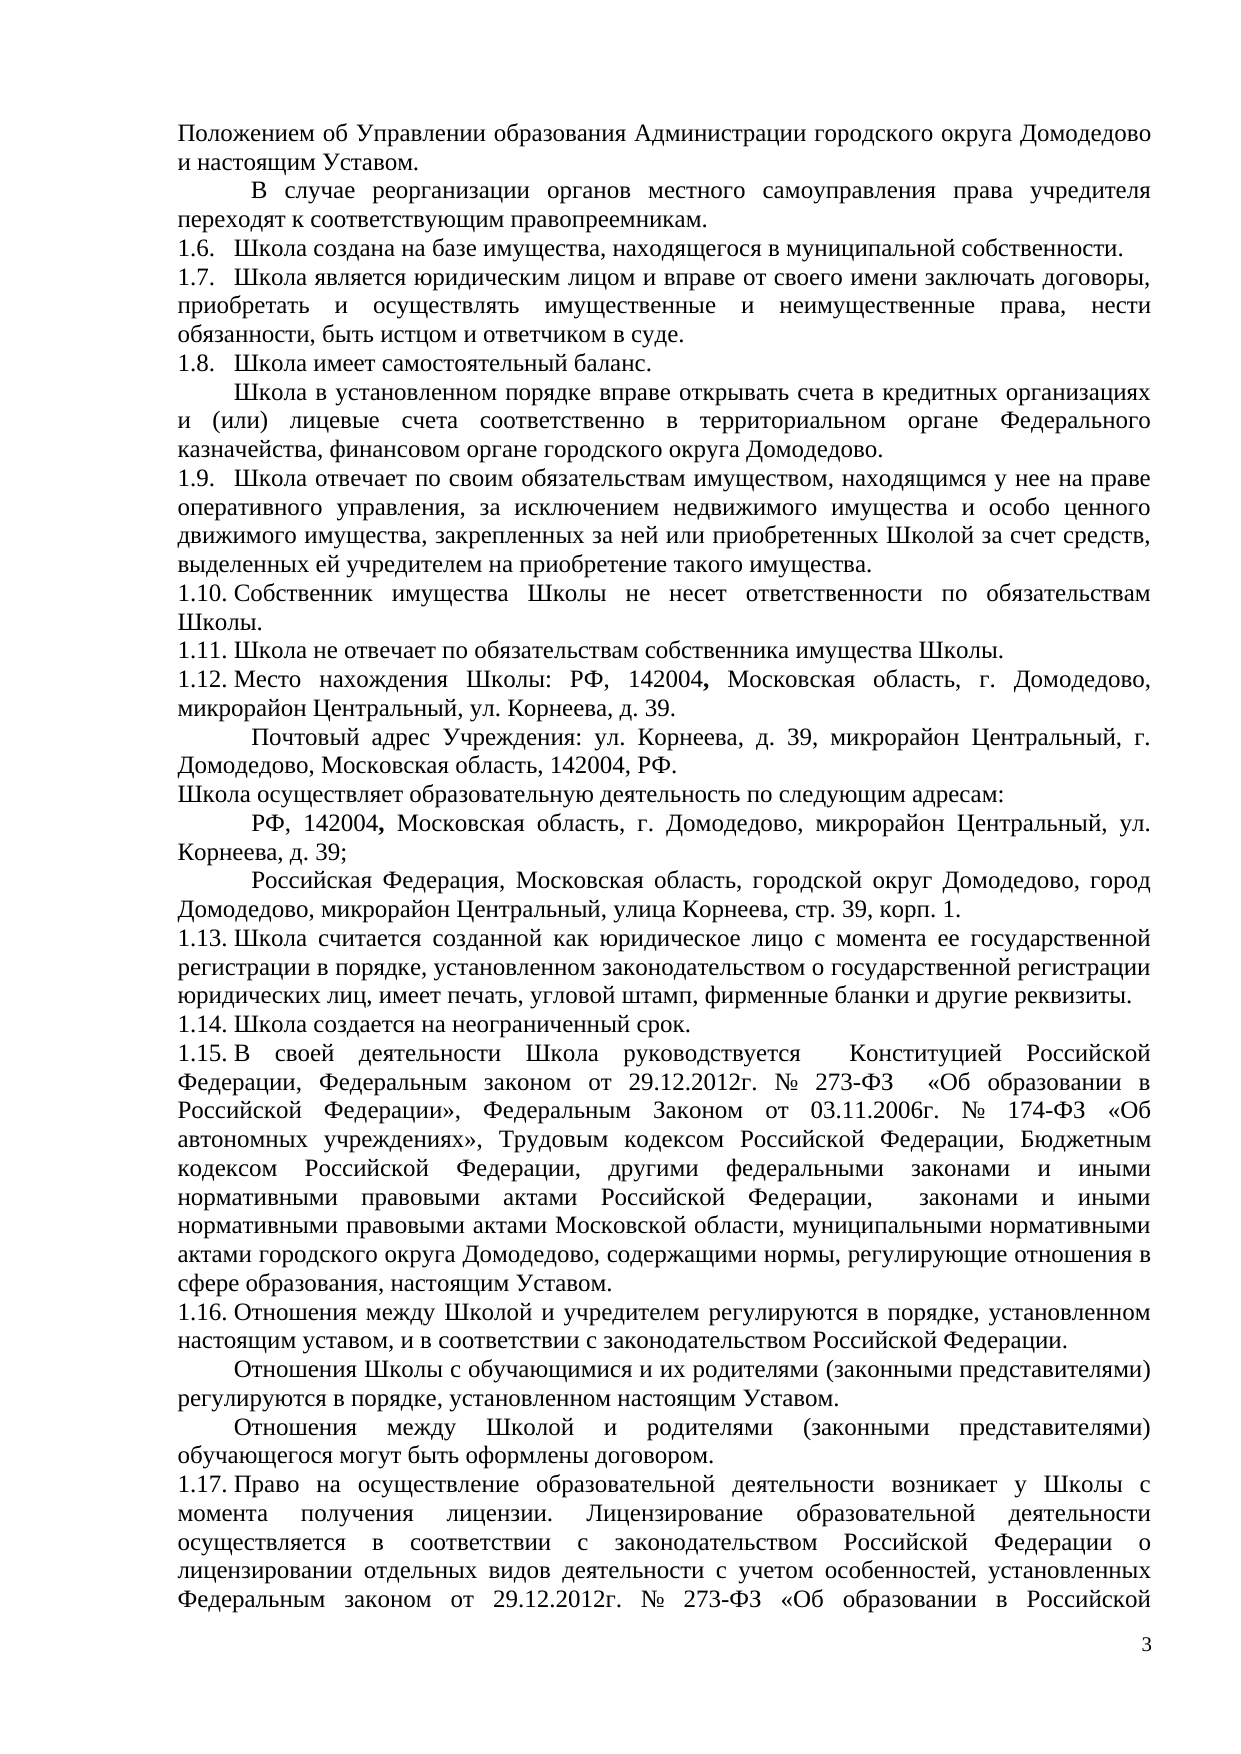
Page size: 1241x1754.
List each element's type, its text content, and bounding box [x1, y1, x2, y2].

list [177, 1469, 1152, 1613]
list Школа создана на базе имущества, находящегося в муниципальной собственности. [177, 233, 1152, 262]
list Школа отвечает по своим обязательствам имуществом, находящимся у нее на праве оперативного управления, за исключением недвижимого имущества и особо ценного движимого имущества, закрепленных за ней или приобретенных Школой за счет средств, выделенных ей учредителем на приобретение такого имущества. [177, 463, 1152, 578]
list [177, 118, 1152, 176]
list Школа имеет самостоятельный баланс. [177, 348, 1152, 377]
list Отношения между Школой и учредителем регулируются в порядке, установленном настоящим уставом, и в соответствии с законодательством Российской Федерации. [177, 1297, 1152, 1354]
list Школа осуществляет образовательную деятельность по следующим адресам: [177, 779, 1152, 808]
list Школа является юридическим лицом и вправе от своего имени заключать договоры, приобретать и осуществлять имущественные и неимущественные права, нести обязанности, быть истцом и ответчиком в суде. [177, 262, 1152, 348]
list Российская Федерация, Московская область, городской округ Домодедово, город Домодедово, микрорайон Центральный, улица Корнеева, стр. 39, корп. 1. [177, 866, 1152, 923]
list В случае реорганизации органов местного самоуправления права учредителя переходят к соответствующим правопреемникам. [177, 176, 1152, 233]
list Отношения Школы с обучающимися и их родителями (законными представителями) регулируются в порядке, установленном настоящим Уставом. [177, 1354, 1152, 1412]
list РФ, 142004, Московская область, г. Домодедово, микрорайон Центральный, ул. Корнеева, д. 39; [177, 808, 1152, 866]
list Место нахождения Школы: РФ, 142004, Московская область, г. Домодедово, микрорайон Центральный, ул. Корнеева, д. 39. [177, 664, 1152, 722]
list Собственник имущества Школы не несет ответственности по обязательствам Школы. [177, 578, 1152, 636]
list Почтовый адрес Учреждения: ул. Корнеева, д. 39, микрорайон Центральный, г. Домодедово, Московская область, 142004, РФ. [177, 722, 1152, 779]
list Школа создается на неограниченный срок. [177, 1009, 1152, 1038]
list Школа считается созданной как юридическое лицо с момента ее государственной регистрации в порядке, установленном законодательством о государственной регистрации юридических лиц, имеет печать, угловой штамп, фирменные бланки и другие реквизиты. [177, 923, 1152, 1009]
list Отношения между Школой и родителями (законными представителями) обучающегося могут быть оформлены договором. [177, 1412, 1152, 1469]
list Школа в установленном порядке вправе открывать счета в кредитных организациях и (или) лицевые счета соответственно в территориальном органе Федерального казначейства, финансовом органе городского округа Домодедово. [177, 377, 1152, 463]
list В своей деятельности Школа руководствуется Конституцией Российской Федерации, Федеральным законом от 29.12.2012г. № 273-ФЗ «Об образовании в Российской Федерации», Федеральным Законом от 03.11.2006г. № 174-ФЗ «Об автономных учреждениях», Трудовым кодексом Российской Федерации, Бюджетным кодексом Российской Федерации, другими федеральными законами и иными нормативными правовыми актами Российской Федерации, законами и иными нормативными правовыми актами Московской области, муниципальными нормативными актами городского округа Домодедово, содержащими нормы, регулирующие отношения в сфере образования, настоящим Уставом. [177, 1038, 1152, 1297]
list Школа не отвечает по обязательствам собственника имущества Школы. [177, 636, 1152, 664]
